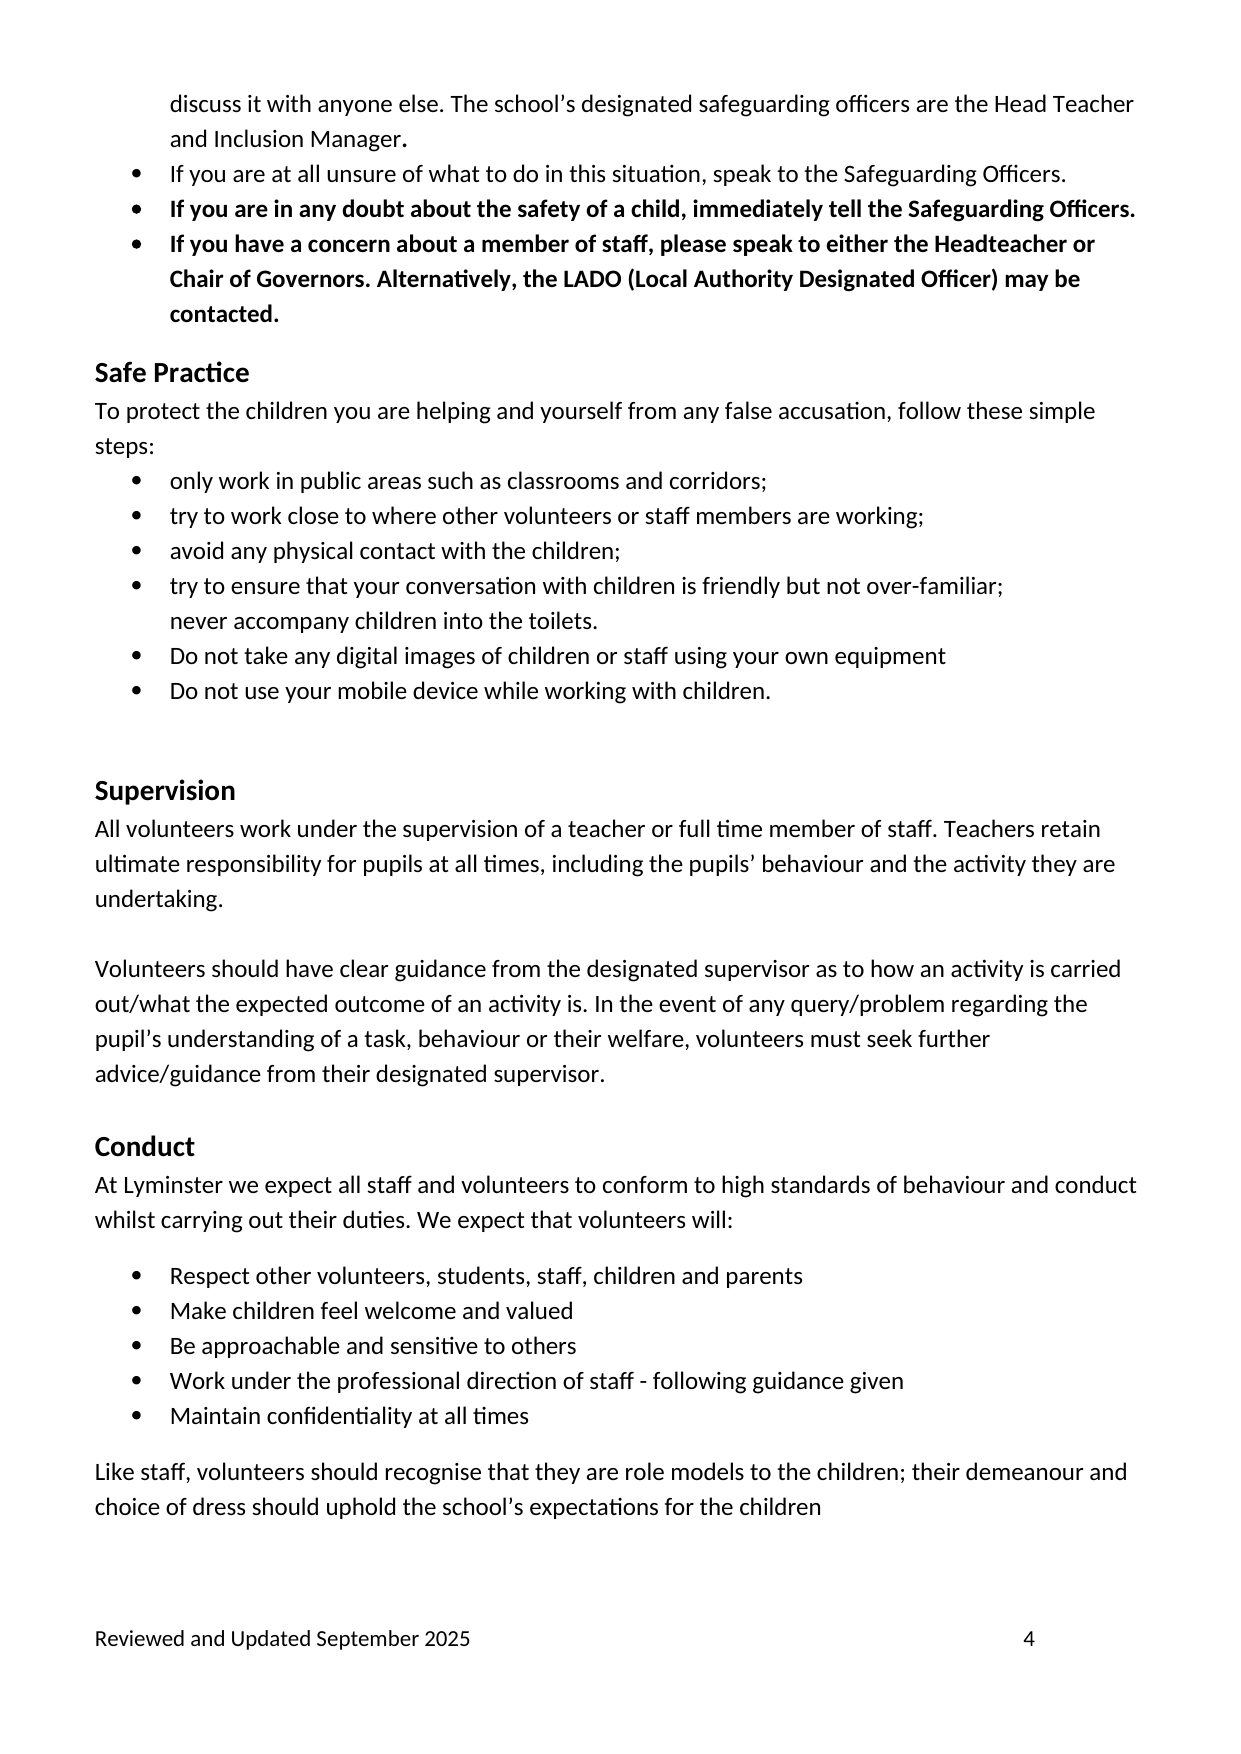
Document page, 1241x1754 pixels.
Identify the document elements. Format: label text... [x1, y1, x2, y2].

list try to ensure that your conversation with children is friendly but not over-familiar; [132, 570, 1146, 601]
text To protect the children you are helping and yourself from any false accusation, follow these simple steps: [94, 395, 1146, 461]
text All volunteers work under the supervision of a teacher or full time member of staff. Teachers retain ultimate responsibility for pupils at all times, including the pupils’ behaviour and the activity they are undertaking. [94, 813, 1146, 914]
text Safe Practice [94, 354, 1146, 390]
list Maintain confidentiality at all times [132, 1400, 1146, 1430]
list If you have a concern about a member of staff, please speak to either the Headteacher or Chair of Governors. Alternatively, the LADO (Local Authority Designated Officer) may be contacted. [132, 229, 1146, 329]
list Make children feel welcome and valued [132, 1295, 1146, 1325]
list Be approachable and sensitive to others [132, 1330, 1146, 1360]
text Volunteers should have clear guidance from the designated supervisor as to how an activity is carried out/what the expected outcome of an activity is. In the event of any query/problem regarding the pupil’s understanding of a task, behaviour or their welfare, volunteers must seek further advice/guidance from their designated supervisor. [94, 953, 1146, 1089]
list only work in public areas such as classrooms and corridors; [132, 465, 1146, 496]
text Like staff, volunteers should recognise that they are role models to the children; their demeanour and choice of dress should uphold the school’s expectations for the children [94, 1456, 1146, 1521]
list Do not use your mobile device while working with children. [132, 675, 1146, 706]
text never accompany children into the toilets. [169, 605, 1146, 636]
text Conduct [94, 1128, 1146, 1164]
list avoid any physical contact with the children; [132, 535, 1146, 566]
list Work under the professional direction of staff - following guidance given [132, 1365, 1146, 1395]
list Respect other volunteers, students, staff, children and parents [132, 1260, 1146, 1290]
list If you are at all unsure of what to do in this situation, speak to the Safeguarding Officers. [132, 159, 1146, 189]
text Supervision [94, 772, 1146, 808]
list try to work close to where other volunteers or staff members are working; [132, 500, 1146, 531]
list If you are in any doubt about the safety of a child, immediately tell the Safeguarding Officers. [132, 194, 1146, 224]
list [132, 89, 1146, 154]
list Do not take any digital images of children or staff using your own equipment [132, 640, 1146, 671]
text At Lyminster we expect all staff and volunteers to conform to high standards of behaviour and conduct whilst carrying out their duties. We expect that volunteers will: [94, 1169, 1146, 1234]
